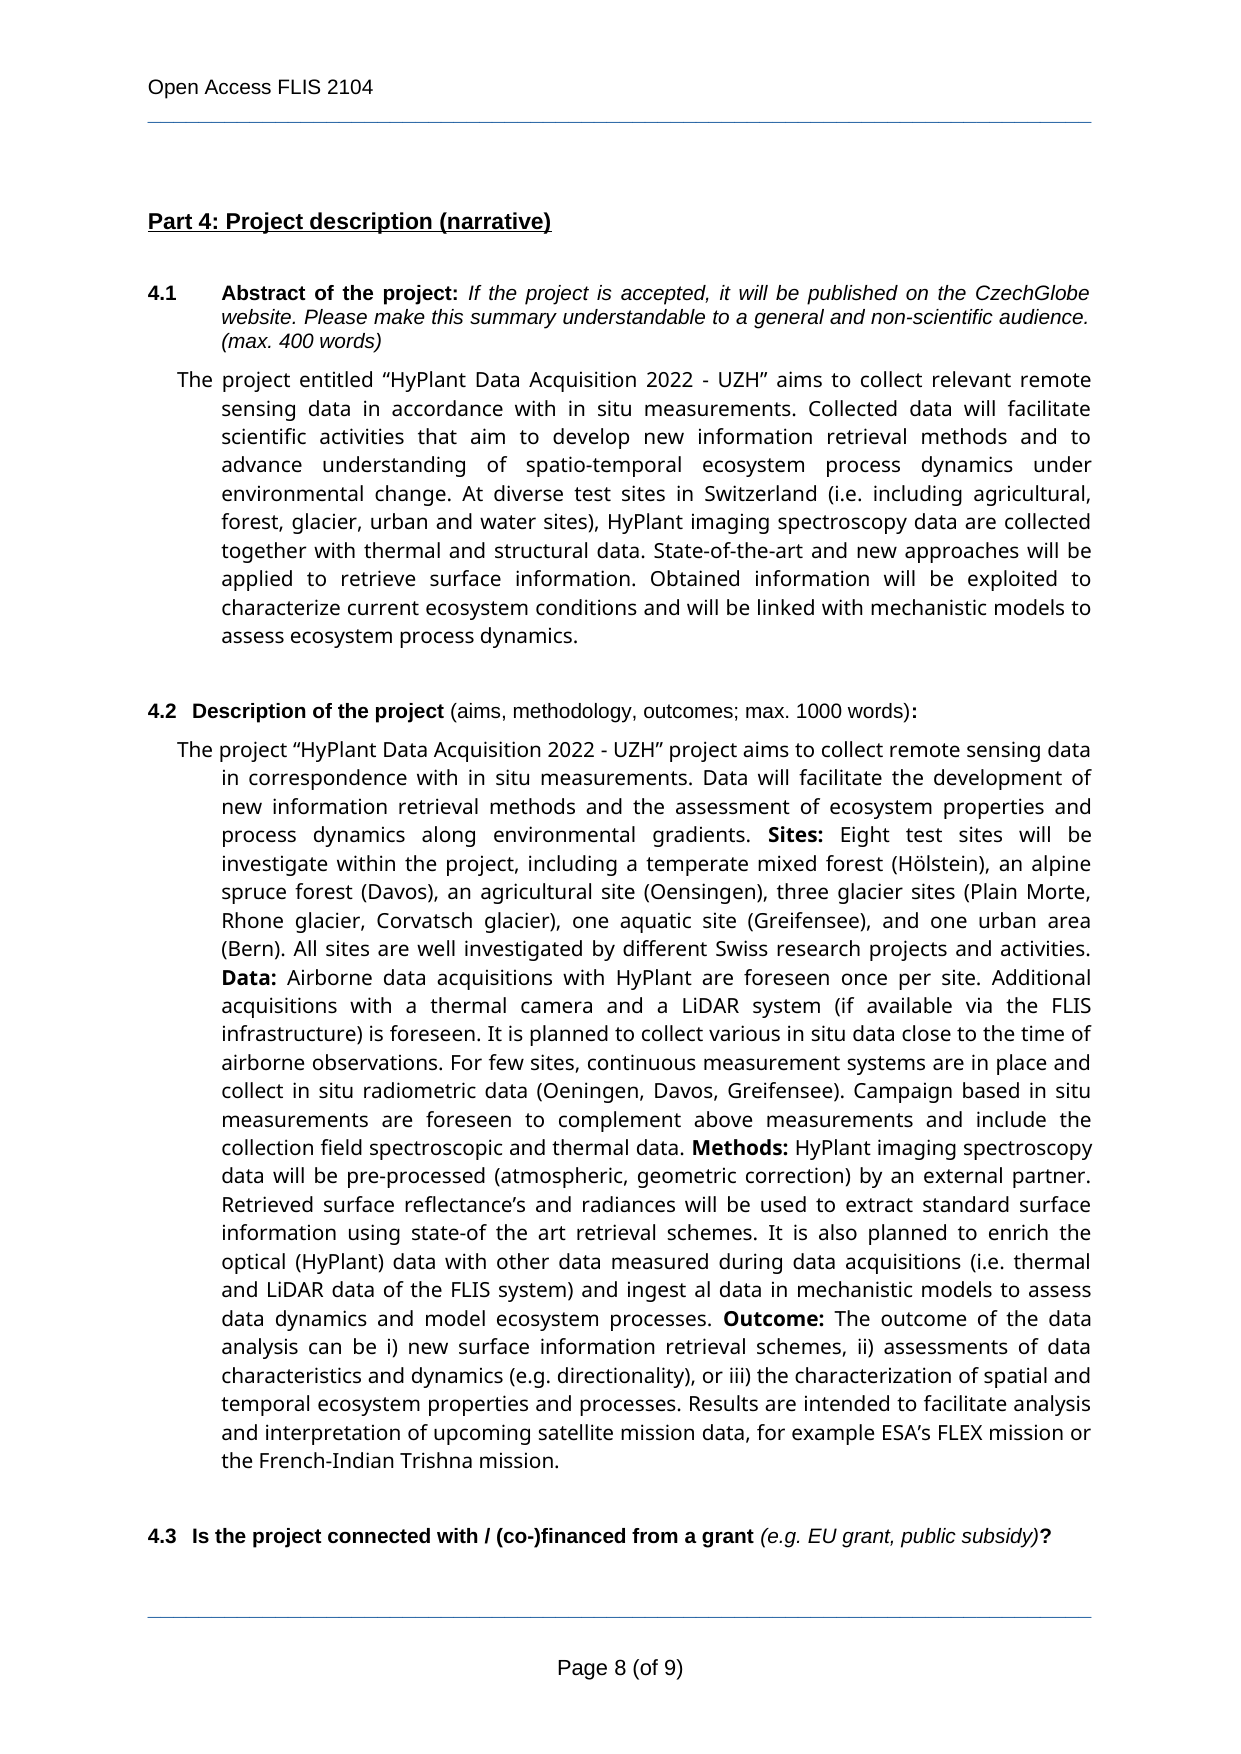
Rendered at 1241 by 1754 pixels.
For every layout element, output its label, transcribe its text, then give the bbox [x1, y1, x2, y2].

text 4.2 Description of the project (aims, methodology, outcomes; max. 1000 words): [148, 699, 1093, 723]
text 4.3 Is the project connected with / (co-)financed from a grant (e.g. EU grant, public subsidy)? [148, 1523, 1093, 1547]
text The project “HyPlant Data Acquisition 2022 - UZH” project aims to collect remote sensing data in correspondence with in situ measurements. Data will facilitate the development of new information retrieval methods and the assessment of ecosystem properties and process dynamics along environmental gradients. Sites: Eight test sites will be investigate within the project, including a temperate mixed forest (Hölstein), an alpine spruce forest (Davos), an agricultural site (Oensingen), three glacier sites (Plain Morte, Rhone glacier, Corvatsch glacier), one aquatic site (Greifensee), and one urban area (Bern). All sites are well investigated by different Swiss research projects and activities. Data: Airborne data acquisitions with HyPlant are foreseen once per site. Additional acquisitions with a thermal camera and a LiDAR system (if available via the FLIS infrastructure) is foreseen. It is planned to collect various in situ data close to the time of airborne observations. For few sites, continuous measurement systems are in place and collect in situ radiometric data (Oeningen, Davos, Greifensee). Campaign based in situ measurements are foreseen to complement above measurements and include the collection field spectroscopic and thermal data. Methods: HyPlant imaging spectroscopy data will be pre-processed (atmospheric, geometric correction) by an external partner. Retrieved surface reflectance’s and radiances will be used to extract standard surface information using state-of the art retrieval schemes. It is also planned to enrich the optical (HyPlant) data with other data measured during data acquisitions (i.e. thermal and LiDAR data of the FLIS system) and ingest al data in mechanistic models to assess data dynamics and model ecosystem processes. Outcome: The outcome of the data analysis can be i) new surface information retrieval schemes, ii) assessments of data characteristics and dynamics (e.g. directionality), or iii) the characterization of spatial and temporal ecosystem properties and processes. Results are intended to facilitate analysis and interpretation of upcoming satellite mission data, for example ESA’s FLEX mission or the French-Indian Trishna mission. [177, 735, 1093, 1474]
text The project entitled “HyPlant Data Acquisition 2022 - UZH” aims to collect relevant remote sensing data in accordance with in situ measurements. Collected data will facilitate scientific activities that aim to develop new information retrieval methods and to advance understanding of spatio-temporal ecosystem process dynamics under environmental change. At diverse test sites in Switzerland (i.e. including agricultural, forest, glacier, urban and water sites), HyPlant imaging spectroscopy data are collected together with thermal and structural data. State-of-the-art and new approaches will be applied to retrieve surface information. Obtained information will be exploited to characterize current ecosystem conditions and will be linked with mechanistic models to assess ecosystem process dynamics. [177, 365, 1093, 650]
text Part 4: Project description (narrative) [148, 208, 1093, 234]
text 4.1 Abstract of the project: If the project is accepted, it will be published on the CzechGlobe website. Please make this summary understandable to a general and non-scientific audience. (max. 400 words) [148, 281, 1093, 353]
